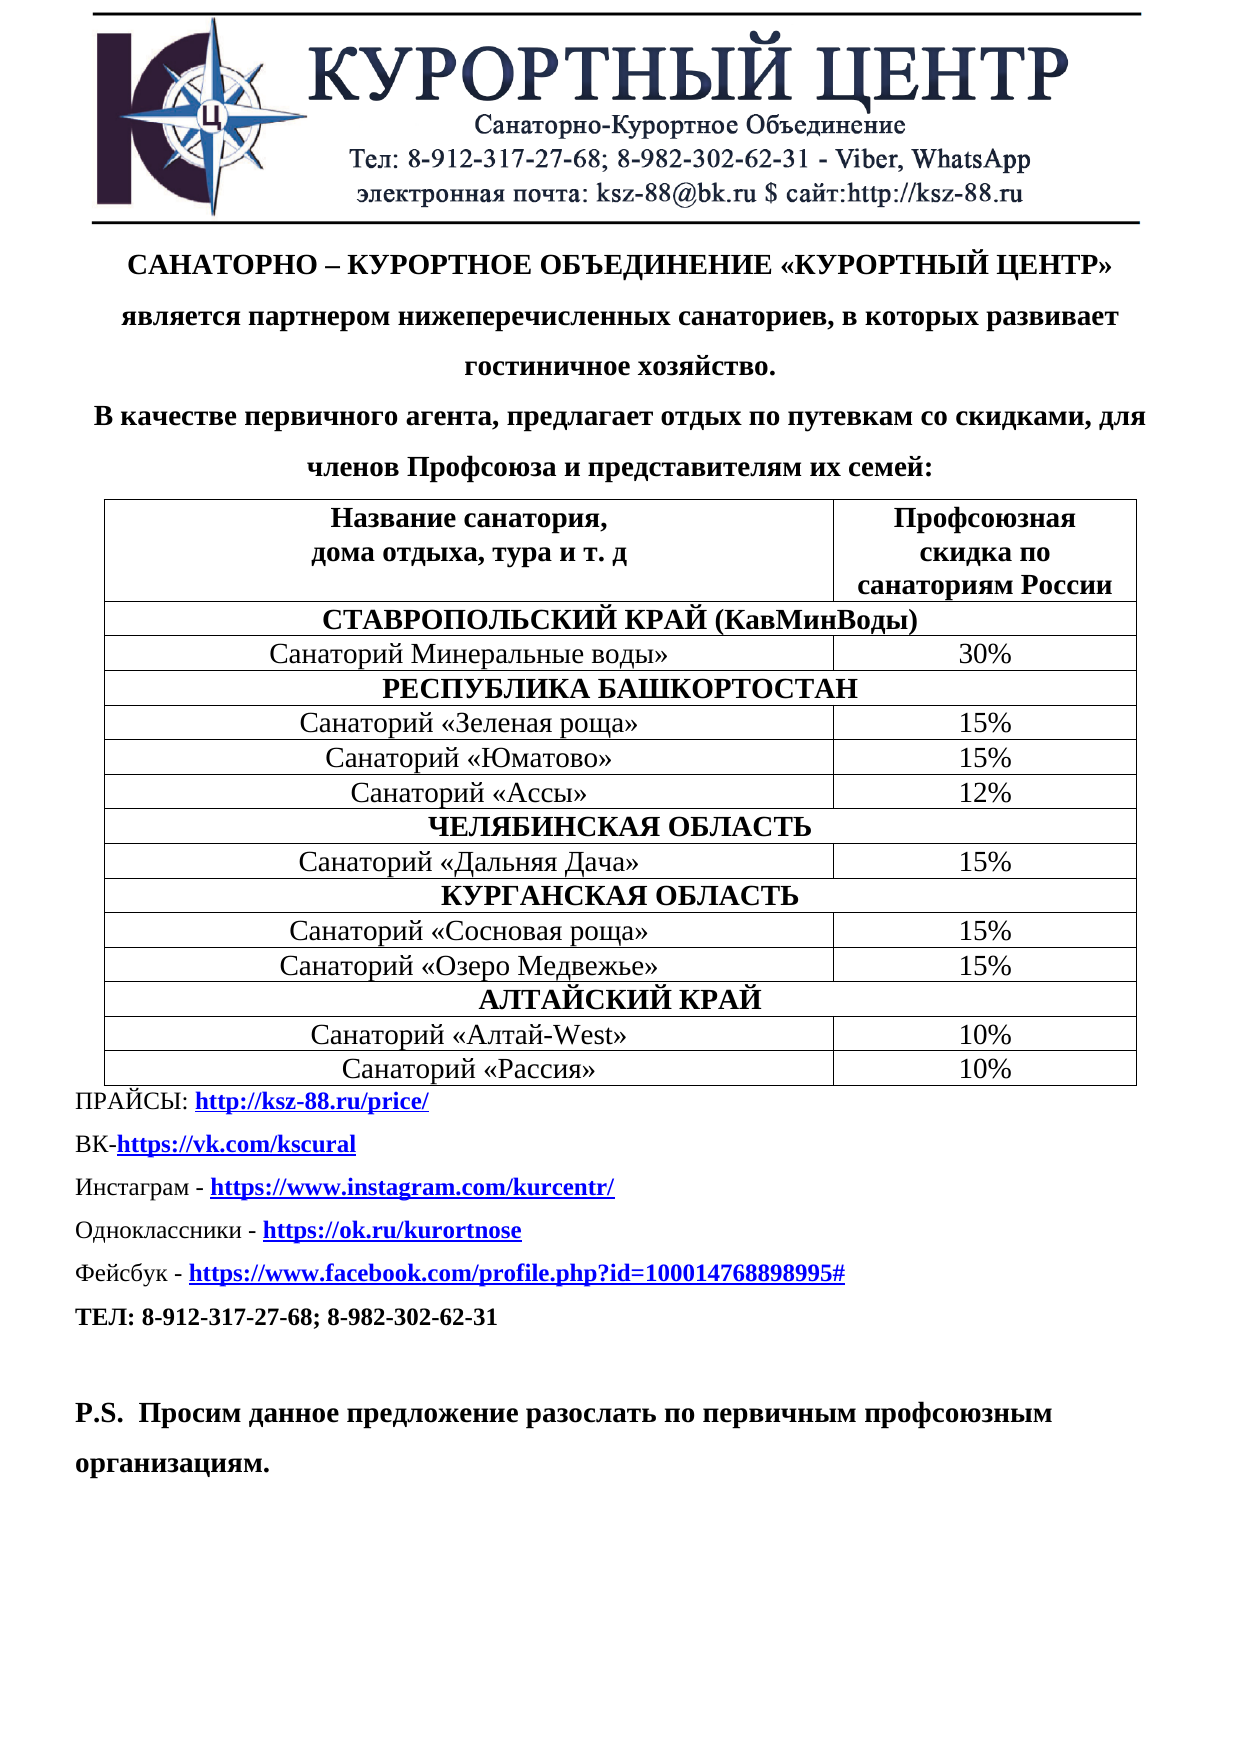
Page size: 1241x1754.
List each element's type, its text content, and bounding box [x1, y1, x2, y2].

table_cell 15% [834, 740, 1136, 774]
table_cell 15% [834, 844, 1136, 877]
text САНАТОРНО – КУРОРТНОЕ ОБЪЕДИНЕНИЕ «КУРОРТНЫЙ ЦЕНТР» является партнером нижеперечисленных санаториев, в которых развивает гостиничное хозяйство. [75, 247, 1165, 382]
table_cell 15% [834, 706, 1136, 739]
text ТЕЛ: 8-912-317-27-68; 8-982-302-62-31 [75, 1302, 1165, 1330]
table_cell Санаторий «Рассия» [105, 1051, 833, 1085]
text Одноклассники - https://ok.ru/kurortnose [75, 1215, 1165, 1244]
table_cell Санаторий «Дальняя Дача» [105, 844, 833, 877]
table_cell 10% [834, 1017, 1136, 1050]
text ВК-https://vk.com/kscural [75, 1129, 1165, 1158]
text Инстаграм - https://www.instagram.com/kurcentr/ [75, 1172, 1165, 1201]
table_cell Санаторий «Озеро Медвежье» [105, 948, 833, 981]
table_cell Санаторий Минеральные воды» [105, 636, 833, 670]
text P.S. Просим данное предложение разослать по первичным профсоюзным организациям. [75, 1395, 1165, 1479]
table_header Профсоюзная скидка по санаториям России [834, 500, 1136, 601]
table_cell Санаторий «Алтай-West» [105, 1017, 833, 1050]
table_cell АЛТАЙСКИЙ КРАЙ [105, 982, 1136, 1016]
table_cell СТАВРОПОЛЬСКИЙ КРАЙ (КавМинВоды) [105, 602, 1136, 635]
table_cell Санаторий «Сосновая роща» [105, 913, 833, 947]
table_cell 10% [834, 1051, 1136, 1085]
table_cell Санаторий «Зеленая роща» [105, 706, 833, 739]
table_cell 15% [834, 913, 1136, 947]
text ПРАЙСЫ: http://ksz-88.ru/price/ [75, 1086, 1165, 1115]
table_header Название санатория, дома отдыха, тура и т. д [105, 500, 833, 601]
table_cell РЕСПУБЛИКА БАШКОРТОСТАН [105, 671, 1136, 704]
picture [75, 0, 1166, 242]
table_cell ЧЕЛЯБИНСКАЯ ОБЛАСТЬ [105, 809, 1136, 843]
table_cell Санаторий «Юматово» [105, 740, 833, 774]
table_cell 12% [834, 775, 1136, 808]
table_cell Санаторий «Ассы» [105, 775, 833, 808]
table_cell КУРГАНСКАЯ ОБЛАСТЬ [105, 879, 1136, 912]
table_cell 15% [834, 948, 1136, 981]
text В качестве первичного агента, предлагает отдых по путевкам со скидками, для членов Профсоюза и представителям их семей: [75, 398, 1165, 482]
table_cell 30% [834, 636, 1136, 670]
text Фейсбук - https://www.facebook.com/profile.php?id=100014768898995# [75, 1258, 1165, 1287]
